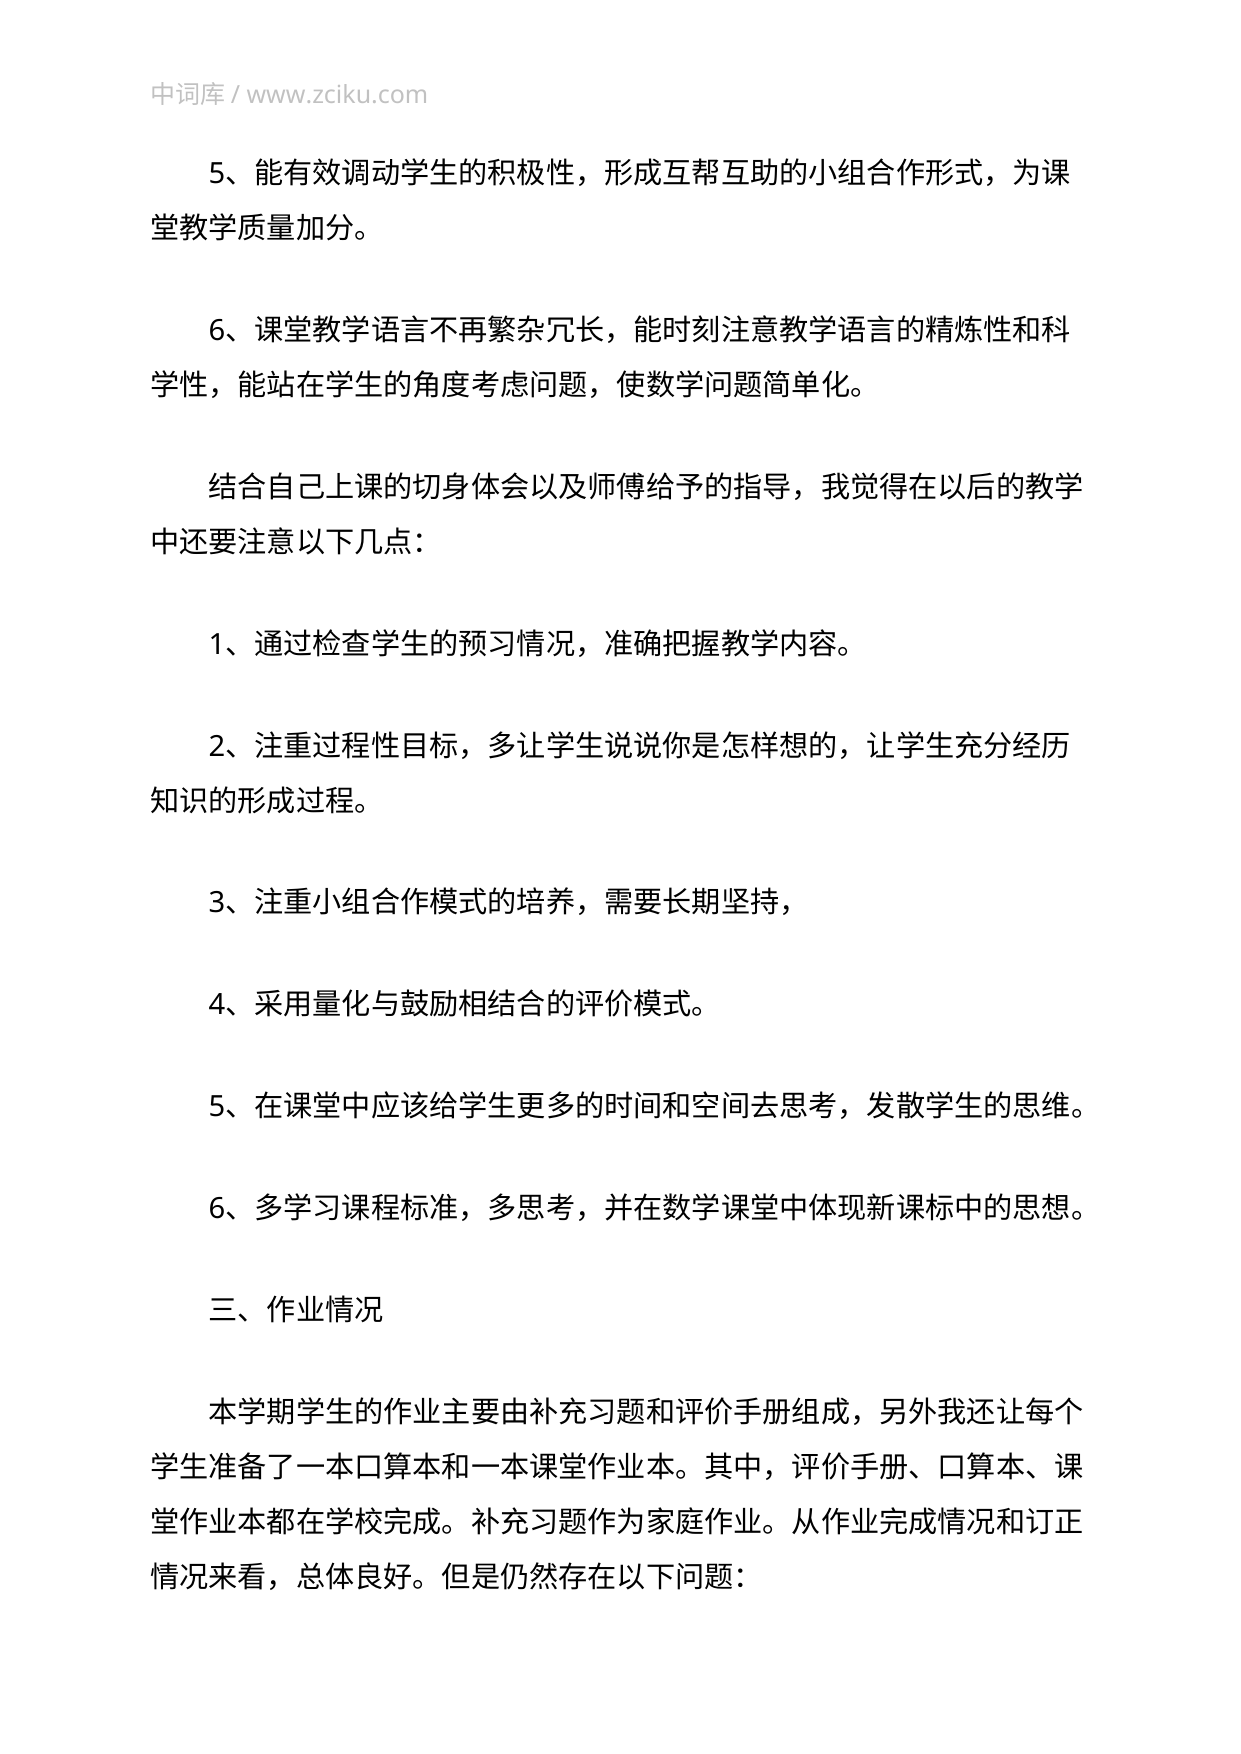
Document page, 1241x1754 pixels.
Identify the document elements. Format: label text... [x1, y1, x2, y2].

text 6、课堂教学语言不再繁杂冗长，能时刻注意教学语言的精炼性和科学性，能站在学生的角度考虑问题，使数学问题简单化。 [150, 307, 1090, 404]
text 本学期学生的作业主要由补充习题和评价手册组成，另外我还让每个学生准备了一本口算本和一本课堂作业本。其中，评价手册、口算本、课堂作业本都在学校完成。补充习题作为家庭作业。从作业完成情况和订正情况来看，总体良好。但是仍然存在以下问题： [150, 1389, 1090, 1596]
text 1、通过检查学生的预习情况，准确把握教学内容。 [150, 620, 1090, 663]
text 4、采用量化与鼓励相结合的评价模式。 [150, 981, 1090, 1023]
text 6、多学习课程标准，多思考，并在数学课堂中体现新课标中的思想。 [150, 1185, 1090, 1227]
text 2、注重过程性目标，多让学生说说你是怎样想的，让学生充分经历知识的形成过程。 [150, 722, 1090, 819]
text 5、在课堂中应该给学生更多的时间和空间去思考，发散学生的思维。 [150, 1083, 1090, 1125]
text 结合自己上课的切身体会以及师傅给予的指导，我觉得在以后的教学中还要注意以下几点： [150, 463, 1090, 561]
text 三、作业情况 [150, 1287, 1090, 1329]
text 5、能有效调动学生的积极性，形成互帮互助的小组合作形式，为课堂教学质量加分。 [150, 150, 1090, 247]
text 3、注重小组合作模式的培养，需要长期坚持， [150, 879, 1090, 921]
